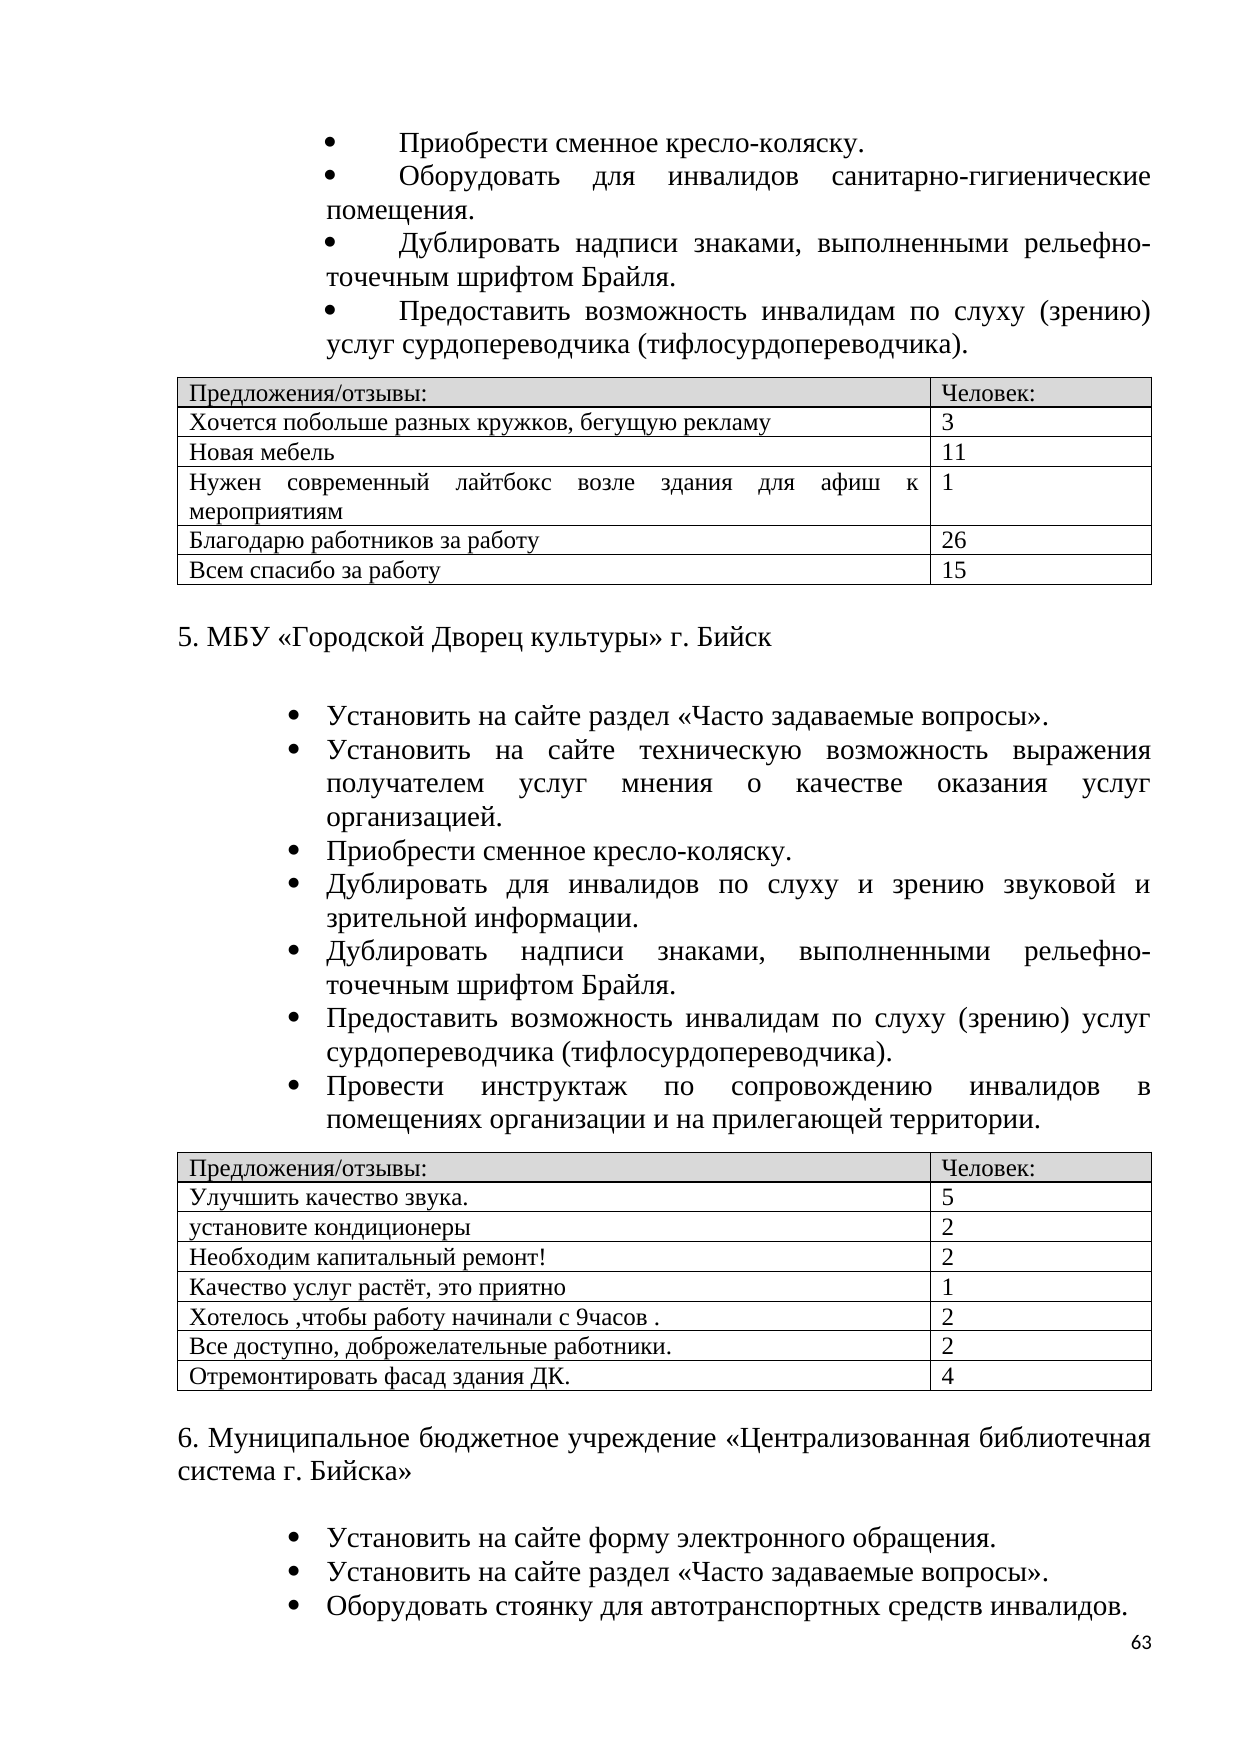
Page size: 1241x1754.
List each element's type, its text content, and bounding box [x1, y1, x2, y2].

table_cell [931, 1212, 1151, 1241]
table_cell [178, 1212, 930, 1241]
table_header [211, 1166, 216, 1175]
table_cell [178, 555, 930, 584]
list Оборудовать стоянку для автотранспортных средств инвалидов. [288, 1588, 1152, 1621]
list Дублировать надписи знаками, выполненными рельефно-точечным шрифтом Брайля. [325, 226, 1152, 293]
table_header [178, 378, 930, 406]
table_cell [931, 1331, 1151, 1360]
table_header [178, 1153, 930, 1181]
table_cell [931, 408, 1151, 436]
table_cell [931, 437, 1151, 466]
list Предоставить возможность инвалидам по слуху (зрению) услуг сурдопереводчика (тифлосурдопереводчика). [325, 293, 1152, 360]
list Установить на сайте форму электронного обращения. [288, 1520, 1152, 1554]
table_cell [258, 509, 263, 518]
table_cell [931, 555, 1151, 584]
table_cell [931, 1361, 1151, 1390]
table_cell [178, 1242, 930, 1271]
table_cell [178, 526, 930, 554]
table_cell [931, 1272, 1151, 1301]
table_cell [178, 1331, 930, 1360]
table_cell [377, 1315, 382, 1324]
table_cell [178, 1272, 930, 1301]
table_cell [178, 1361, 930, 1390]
list Установить на сайте раздел «Часто задаваемые вопросы». [288, 1554, 1152, 1588]
list Приобрести сменное кресло-коляску. [288, 833, 1152, 866]
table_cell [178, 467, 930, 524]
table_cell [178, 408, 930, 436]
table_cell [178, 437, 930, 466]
list Установить на сайте техническую возможность выражения получателем услуг мнения о качестве оказания услуг организацией. [288, 732, 1152, 833]
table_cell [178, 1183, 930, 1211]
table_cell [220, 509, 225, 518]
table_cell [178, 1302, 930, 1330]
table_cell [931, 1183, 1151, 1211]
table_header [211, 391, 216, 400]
text 5. МБУ «Городской Дворец культуры» г. Бийск [177, 619, 1152, 652]
list Предоставить возможность инвалидам по слуху (зрению) услуг сурдопереводчика (тифлосурдопереводчика). [288, 1001, 1152, 1068]
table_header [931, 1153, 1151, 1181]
list Приобрести сменное кресло-коляску. [325, 125, 1152, 158]
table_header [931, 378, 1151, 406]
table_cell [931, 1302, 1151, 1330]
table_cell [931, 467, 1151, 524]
list Дублировать надписи знаками, выполненными рельефно-точечным шрифтом Брайля. [288, 933, 1152, 1001]
list Провести инструктаж по сопровождению инвалидов в помещениях организации и на прилегающей территории. [288, 1068, 1152, 1135]
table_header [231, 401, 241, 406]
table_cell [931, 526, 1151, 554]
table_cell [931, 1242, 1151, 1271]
text 6. Муниципальное бюджетное учреждение «Централизованная библиотечная система г. Бийска» [177, 1420, 1152, 1487]
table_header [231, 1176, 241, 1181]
list Установить на сайте раздел «Часто задаваемые вопросы». [288, 698, 1152, 732]
list Дублировать для инвалидов по слуху и зрению звуковой и зрительной информации. [288, 866, 1152, 933]
list Оборудовать для инвалидов санитарно-гигиенические помещения. [325, 158, 1152, 226]
